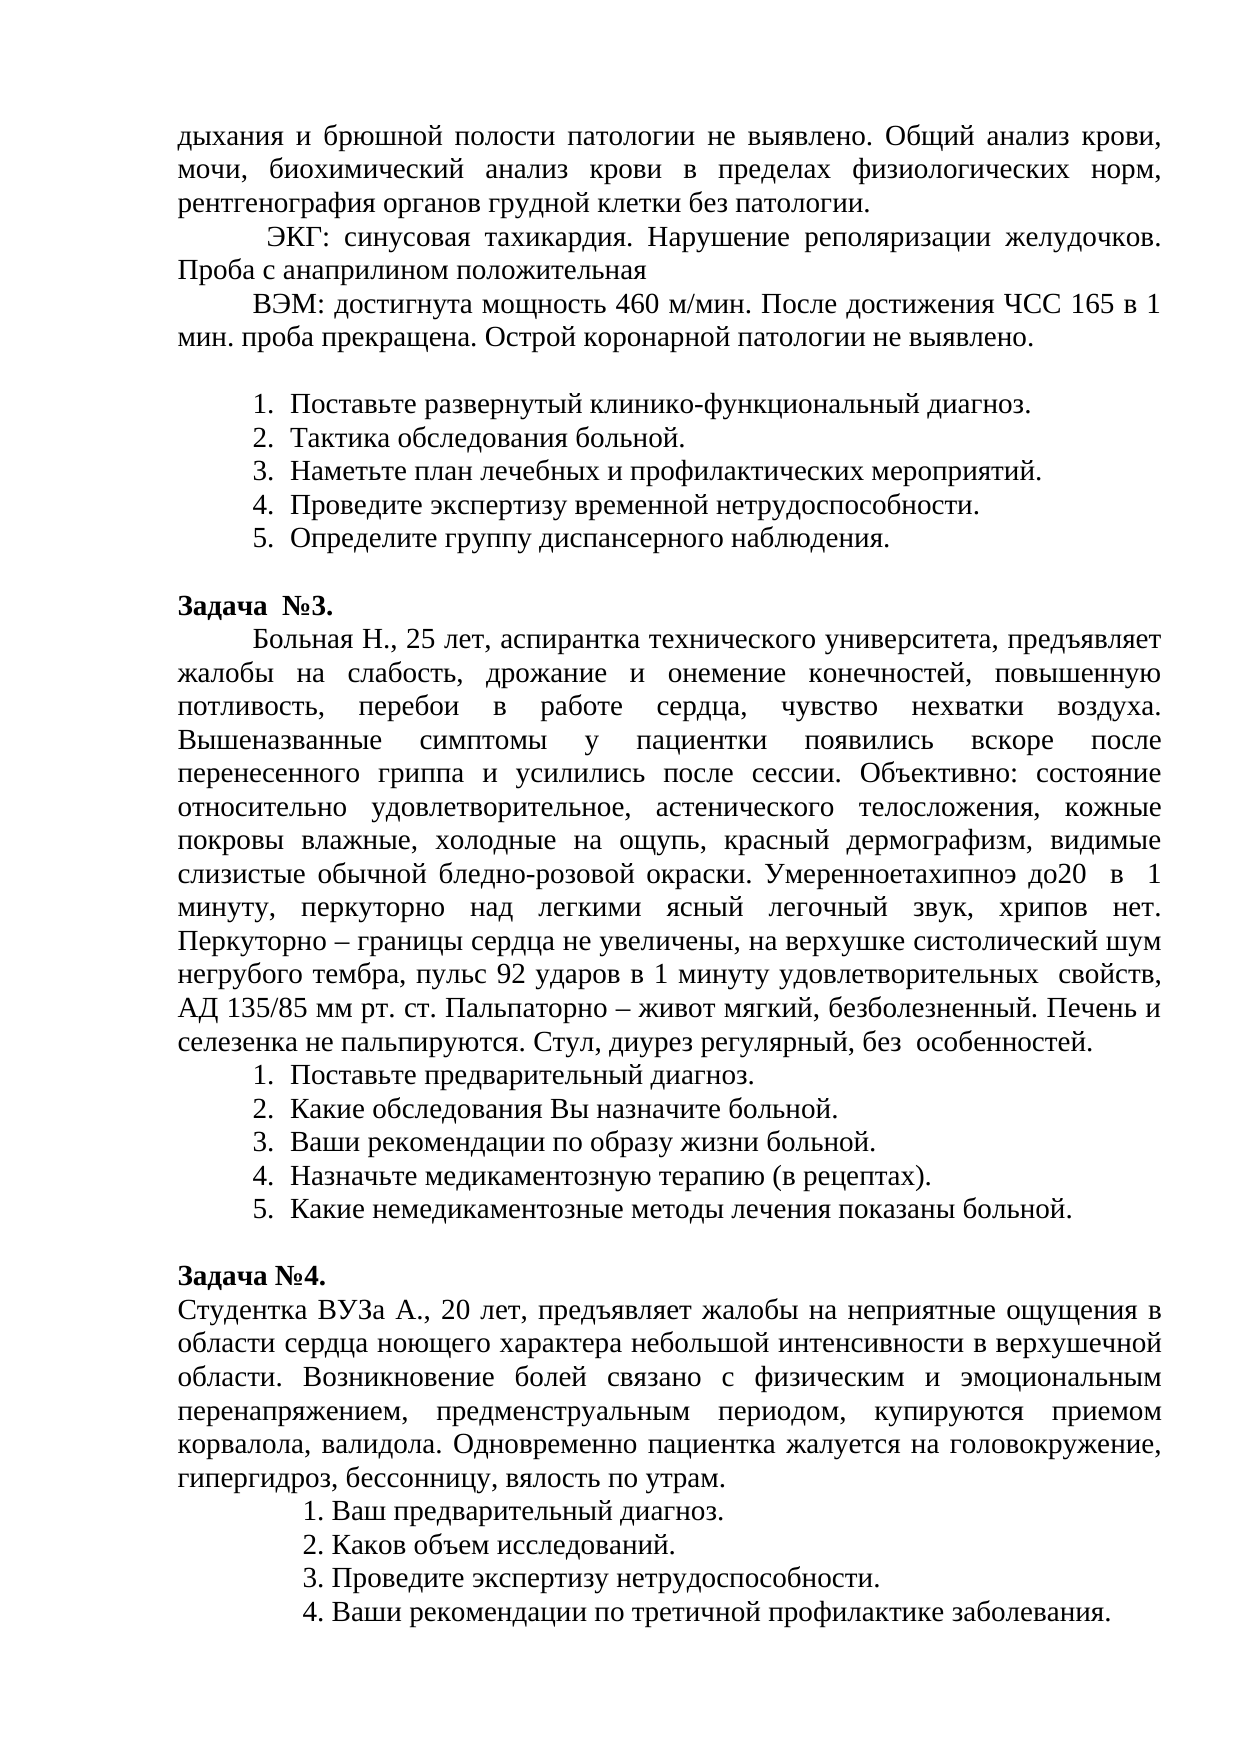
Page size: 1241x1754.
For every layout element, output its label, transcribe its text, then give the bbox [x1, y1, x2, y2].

list Какие немедикаментозные методы лечения показаны больной. [177, 1191, 1162, 1225]
text Больная Н., 25 лет, аспирантка технического университета, предъявляет жалобы на слабость, дрожание и онемение конечностей, повышенную потливость, перебои в работе сердца, чувство нехватки воздуха. Вышеназванные симптомы у пациентки появились вскоре после перенесенного гриппа и усилились после сессии. Объективно: состояние относительно удовлетворительное, астенического телосложения, кожные покровы влажные, холодные на ощупь, красный дермографизм, видимые слизистые обычной бледно-розовой окраски. Умеренноетахипноэ до20 в 1 минуту, перкуторно над легкими ясный легочный звук, хрипов нет. Перкуторно – границы сердца не увеличены, на верхушке систолический шум негрубого тембра, пульс 92 ударов в 1 минуту удовлетворительных свойств, АД 135/85 мм рт. ст. Пальпаторно – живот мягкий, безболезненный. Печень и селезенка не пальпируются. Стул, диурез регулярный, без особенностей. [177, 621, 1162, 1057]
text 4. Ваши рекомендации по третичной профилактике заболевания. [290, 1594, 1162, 1627]
list Наметьте план лечебных и профилактических мероприятий. [177, 453, 1162, 487]
list Определите группу диспансерного наблюдения. [252, 521, 1162, 554]
text ВЭМ: достигнута мощность 460 м/мин. После достижения ЧСС 165 в 1 мин. проба прекращена. Острой коронарной патологии не выявлено. [177, 286, 1162, 353]
list Поставьте предварительный диагноз. [177, 1057, 1162, 1091]
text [177, 118, 1162, 219]
list Назначьте медикаментозную терапию (в рецептах). [177, 1158, 1162, 1191]
text ЭКГ: синусовая тахикардия. Нарушение реполяризации желудочков. Проба с анаприлином положительная [177, 219, 1162, 286]
text Задача №4. [177, 1258, 1162, 1292]
text 1. Ваш предварительный диагноз. [290, 1493, 1162, 1527]
list Проведите экспертизу временной нетрудоспособности. [177, 487, 1162, 521]
list Тактика обследования больной. [177, 420, 1162, 453]
text 3. Проведите экспертизу нетрудоспособности. [290, 1560, 1162, 1594]
text 2. Каков объем исследований. [290, 1527, 1162, 1560]
list Поставьте развернутый клинико-функциональный диагноз. [177, 386, 1162, 420]
text Студентка ВУЗа А., 20 лет, предъявляет жалобы на неприятные ощущения в области сердца ноющего характера небольшой интенсивности в верхушечной области. Возникновение болей связано с физическим и эмоциональным перенапряжением, предменструальным периодом, купируются приемом корвалола, валидола. Одновременно пациентка жалуется на головокружение, гипергидроз, бессонницу, вялость по утрам. [177, 1292, 1162, 1493]
list Ваши рекомендации по образу жизни больной. [177, 1124, 1162, 1158]
list Какие обследования Вы назначите больной. [177, 1091, 1162, 1124]
text Задача №3. [177, 588, 1162, 621]
